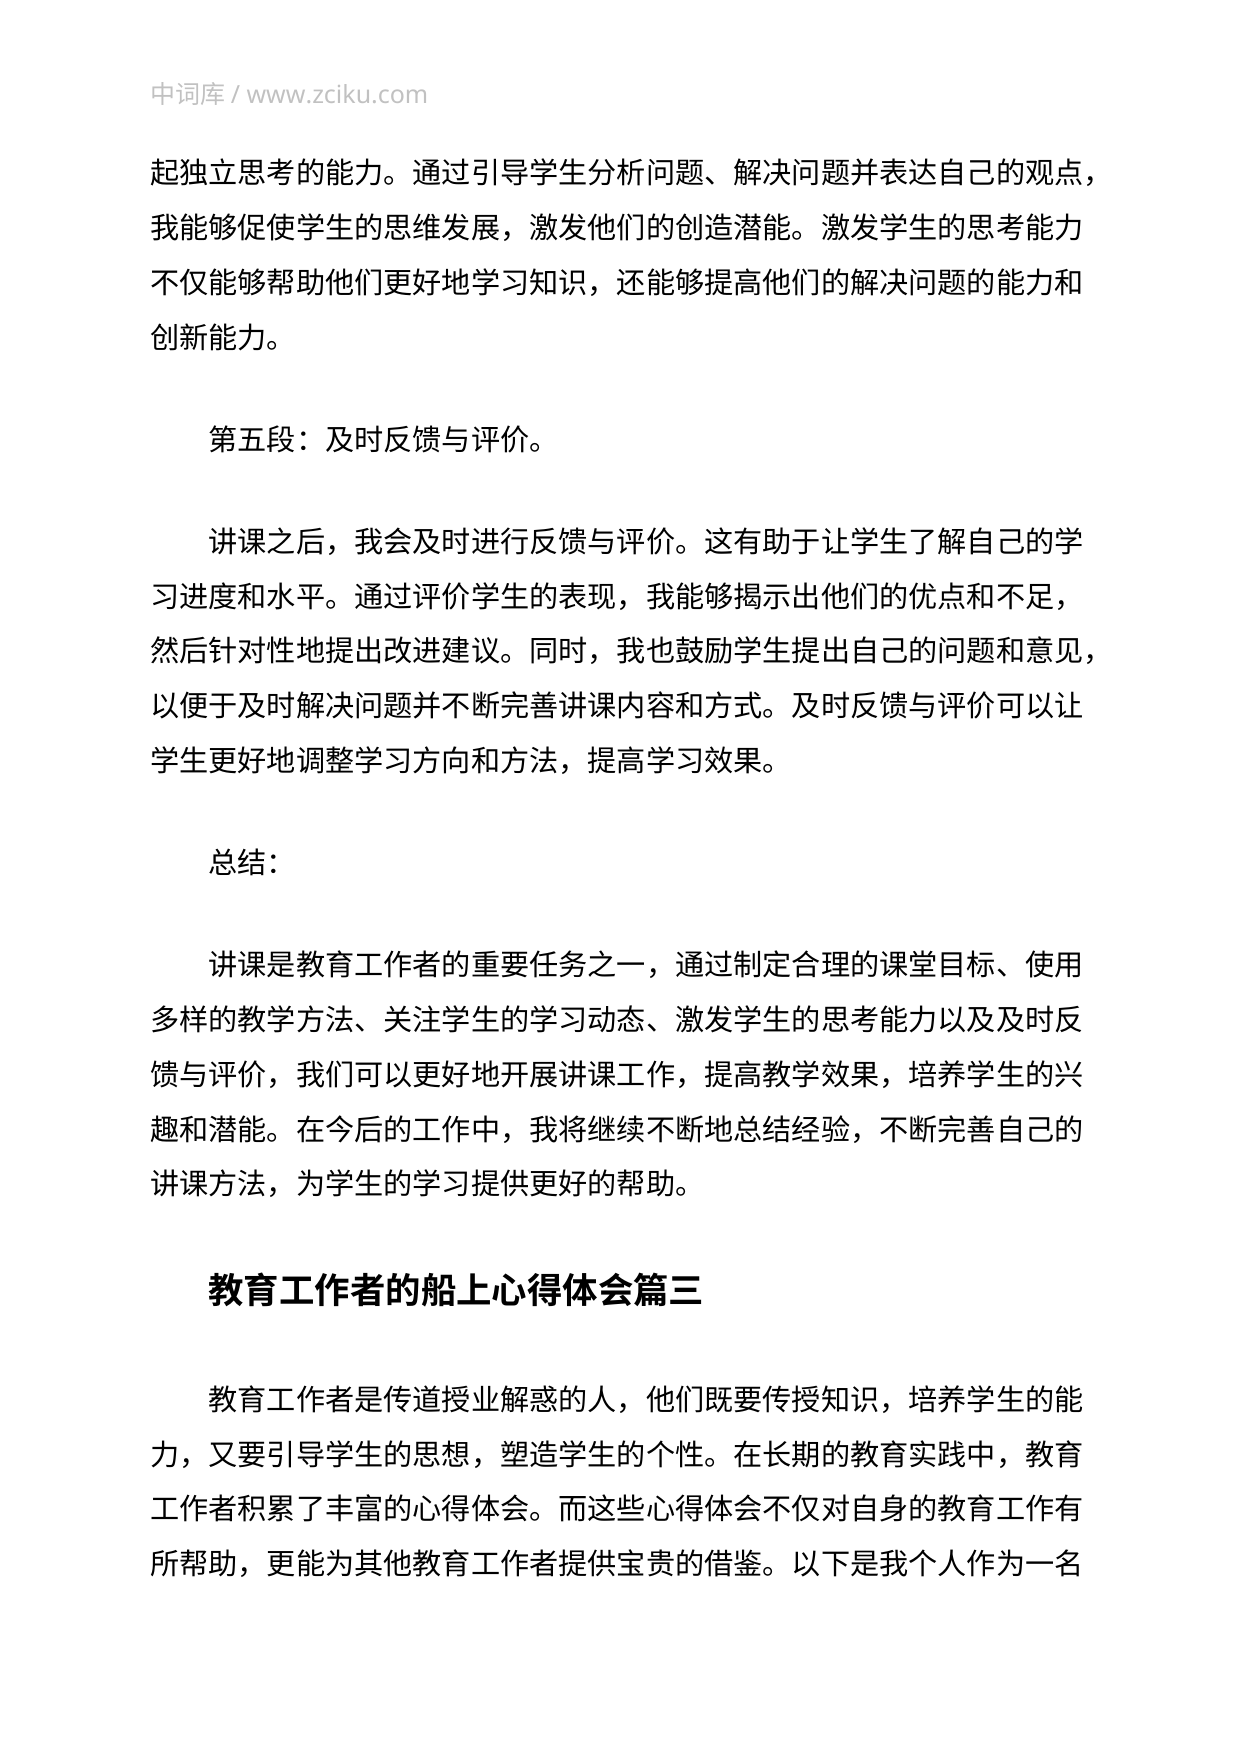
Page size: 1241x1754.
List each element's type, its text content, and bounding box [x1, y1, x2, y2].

text 讲课之后，我会及时进行反馈与评价。这有助于让学生了解自己的学习进度和水平。通过评价学生的表现，我能够揭示出他们的优点和不足，然后针对性地提出改进建议。同时，我也鼓励学生提出自己的问题和意见，以便于及时解决问题并不断完善讲课内容和方式。及时反馈与评价可以让学生更好地调整学习方向和方法，提高学习效果。 [150, 518, 1090, 780]
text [150, 1376, 1090, 1583]
text 教育工作者的船上心得体会篇三 [150, 1263, 1090, 1314]
text 讲课是教育工作者的重要任务之一，通过制定合理的课堂目标、使用多样的教学方法、关注学生的学习动态、激发学生的思考能力以及及时反馈与评价，我们可以更好地开展讲课工作，提高教学效果，培养学生的兴趣和潜能。在今后的工作中，我将继续不断地总结经验，不断完善自己的讲课方法，为学生的学习提供更好的帮助。 [150, 941, 1090, 1203]
text 第五段：及时反馈与评价。 [150, 416, 1090, 459]
text 总结： [150, 839, 1090, 882]
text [150, 150, 1090, 357]
